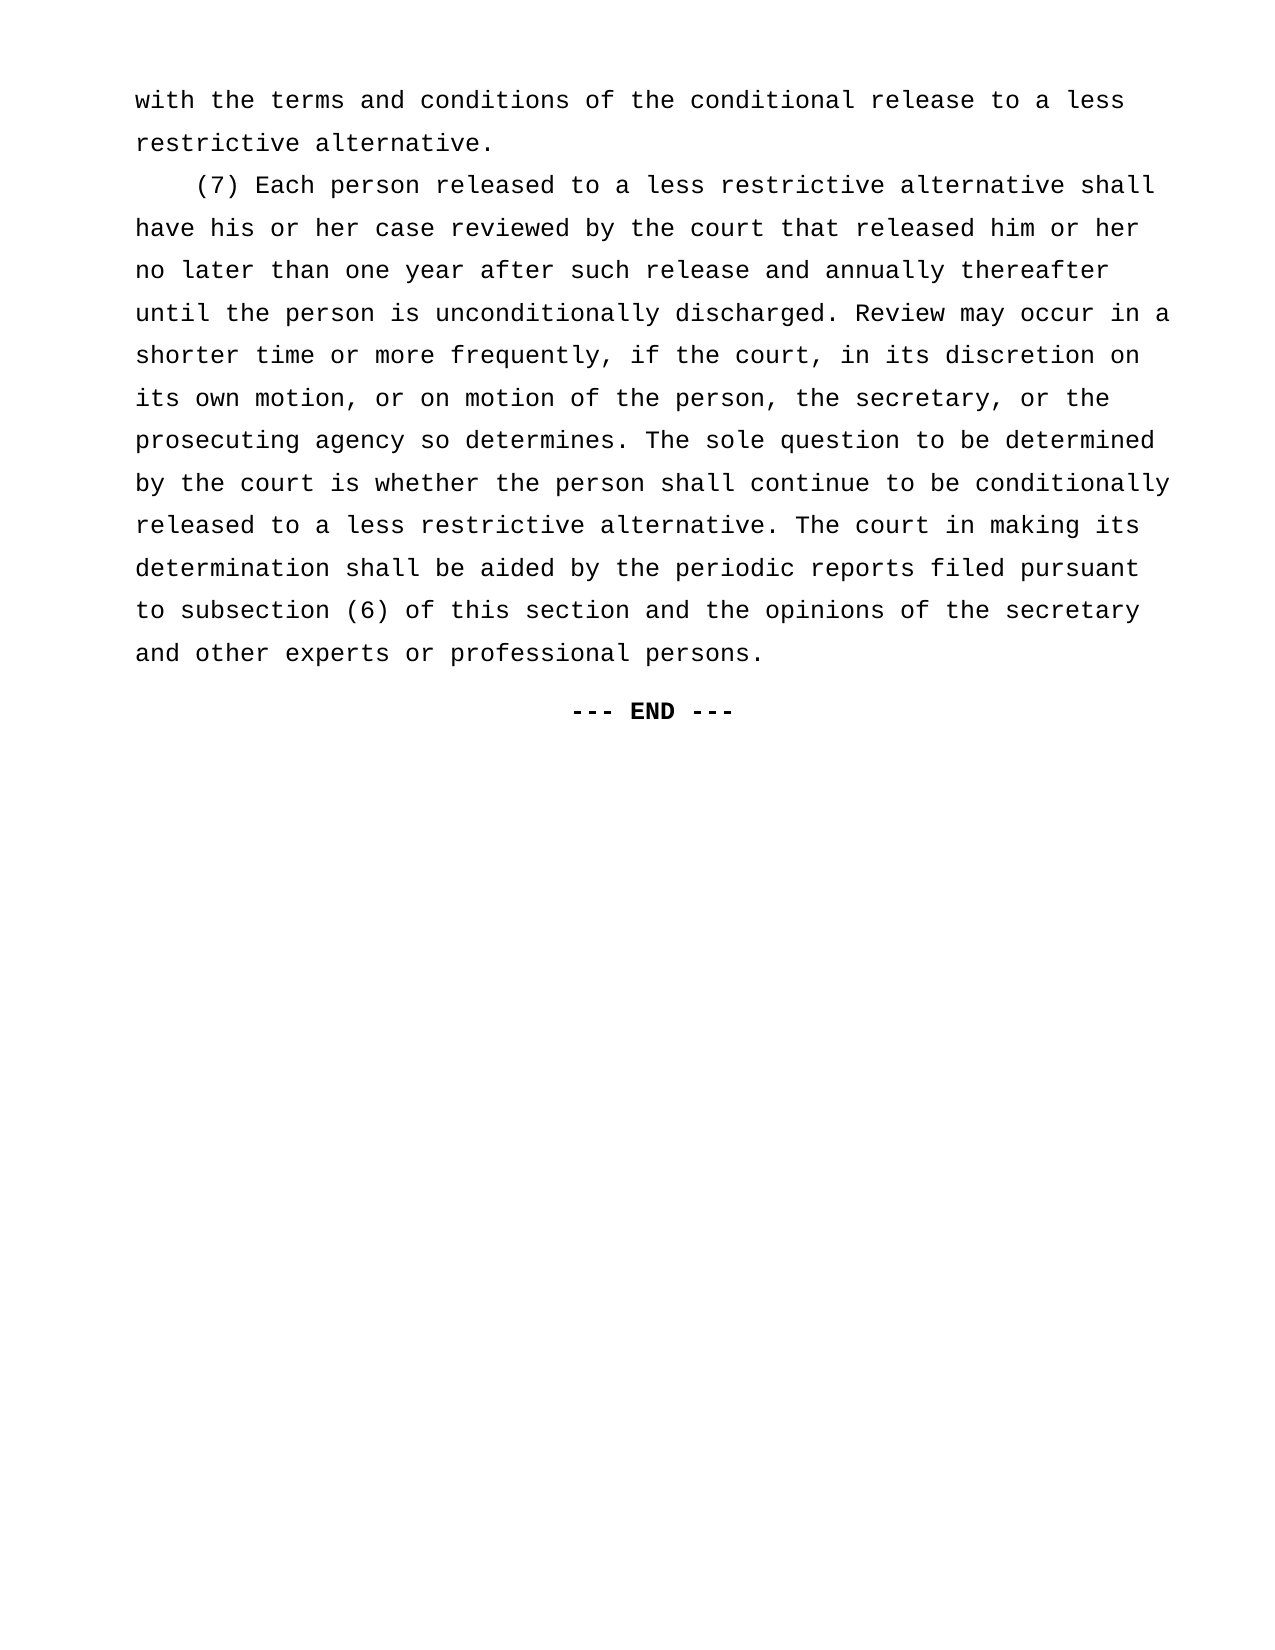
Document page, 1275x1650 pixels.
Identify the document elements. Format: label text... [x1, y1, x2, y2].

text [135, 75, 1170, 160]
text --- END --- [135, 698, 1170, 727]
text (7) Each person released to a less restrictive alternative shall have his or her case reviewed by the court that released him or her no later than one year after such release and annually thereafter until the person is unconditionally discharged. Review may occur in a shorter time or more frequently, if the court, in its discretion on its own motion, or on motion of the person, the secretary, or the prosecuting agency so determines. The sole question to be determined by the court is whether the person shall continue to be conditionally released to a less restrictive alternative. The court in making its determination shall be aided by the periodic reports filed pursuant to subsection (6) of this section and the opinions of the secretary and other experts or professional persons. [135, 160, 1170, 670]
